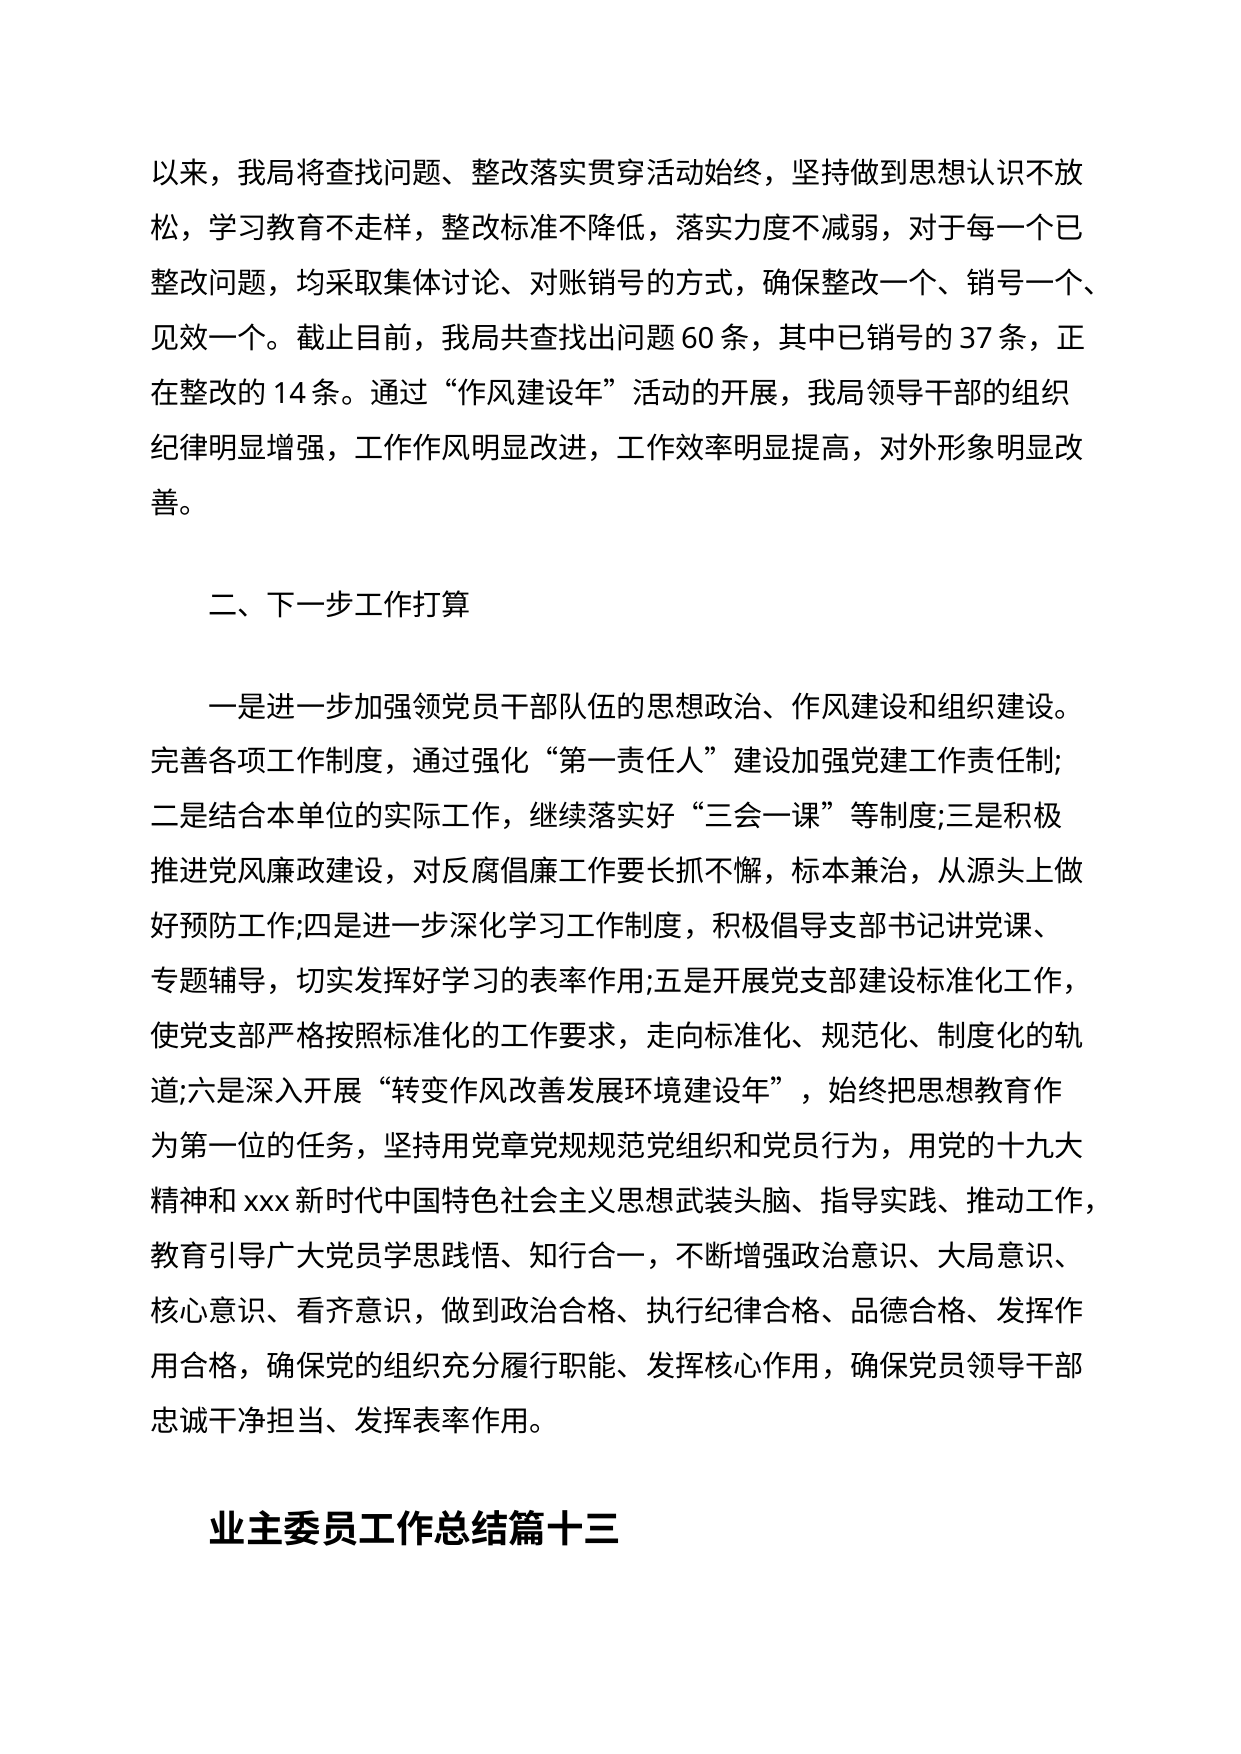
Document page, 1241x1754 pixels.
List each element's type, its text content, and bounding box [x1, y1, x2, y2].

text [150, 150, 1090, 522]
text 一是进一步加强领党员干部队伍的思想政治、作风建设和组织建设。完善各项工作制度，通过强化“第一责任人”建设加强党建工作责任制;二是结合本单位的实际工作，继续落实好“三会一课”等制度;三是积极推进党风廉政建设，对反腐倡廉工作要长抓不懈，标本兼治，从源头上做好预防工作;四是进一步深化学习工作制度，积极倡导支部书记讲党课、专题辅导，切实发挥好学习的表率作用;五是开展党支部建设标准化工作，使党支部严格按照标准化的工作要求，走向标准化、规范化、制度化的轨道;六是深入开展“转变作风改善发展环境建设年”，始终把思想教育作为第一位的任务，坚持用党章党规规范党组织和党员行为，用党的十九大精神和xxx新时代中国特色社会主义思想武装头脑、指导实践、推动工作，教育引导广大党员学思践悟、知行合一，不断增强政治意识、大局意识、核心意识、看齐意识，做到政治合格、执行纪律合格、品德合格、发挥作用合格，确保党的组织充分履行职能、发挥核心作用，确保党员领导干部忠诚干净担当、发挥表率作用。 [150, 683, 1090, 1440]
text 二、下一步工作打算 [150, 581, 1090, 624]
text 业主委员工作总结篇十三 [150, 1499, 1090, 1553]
